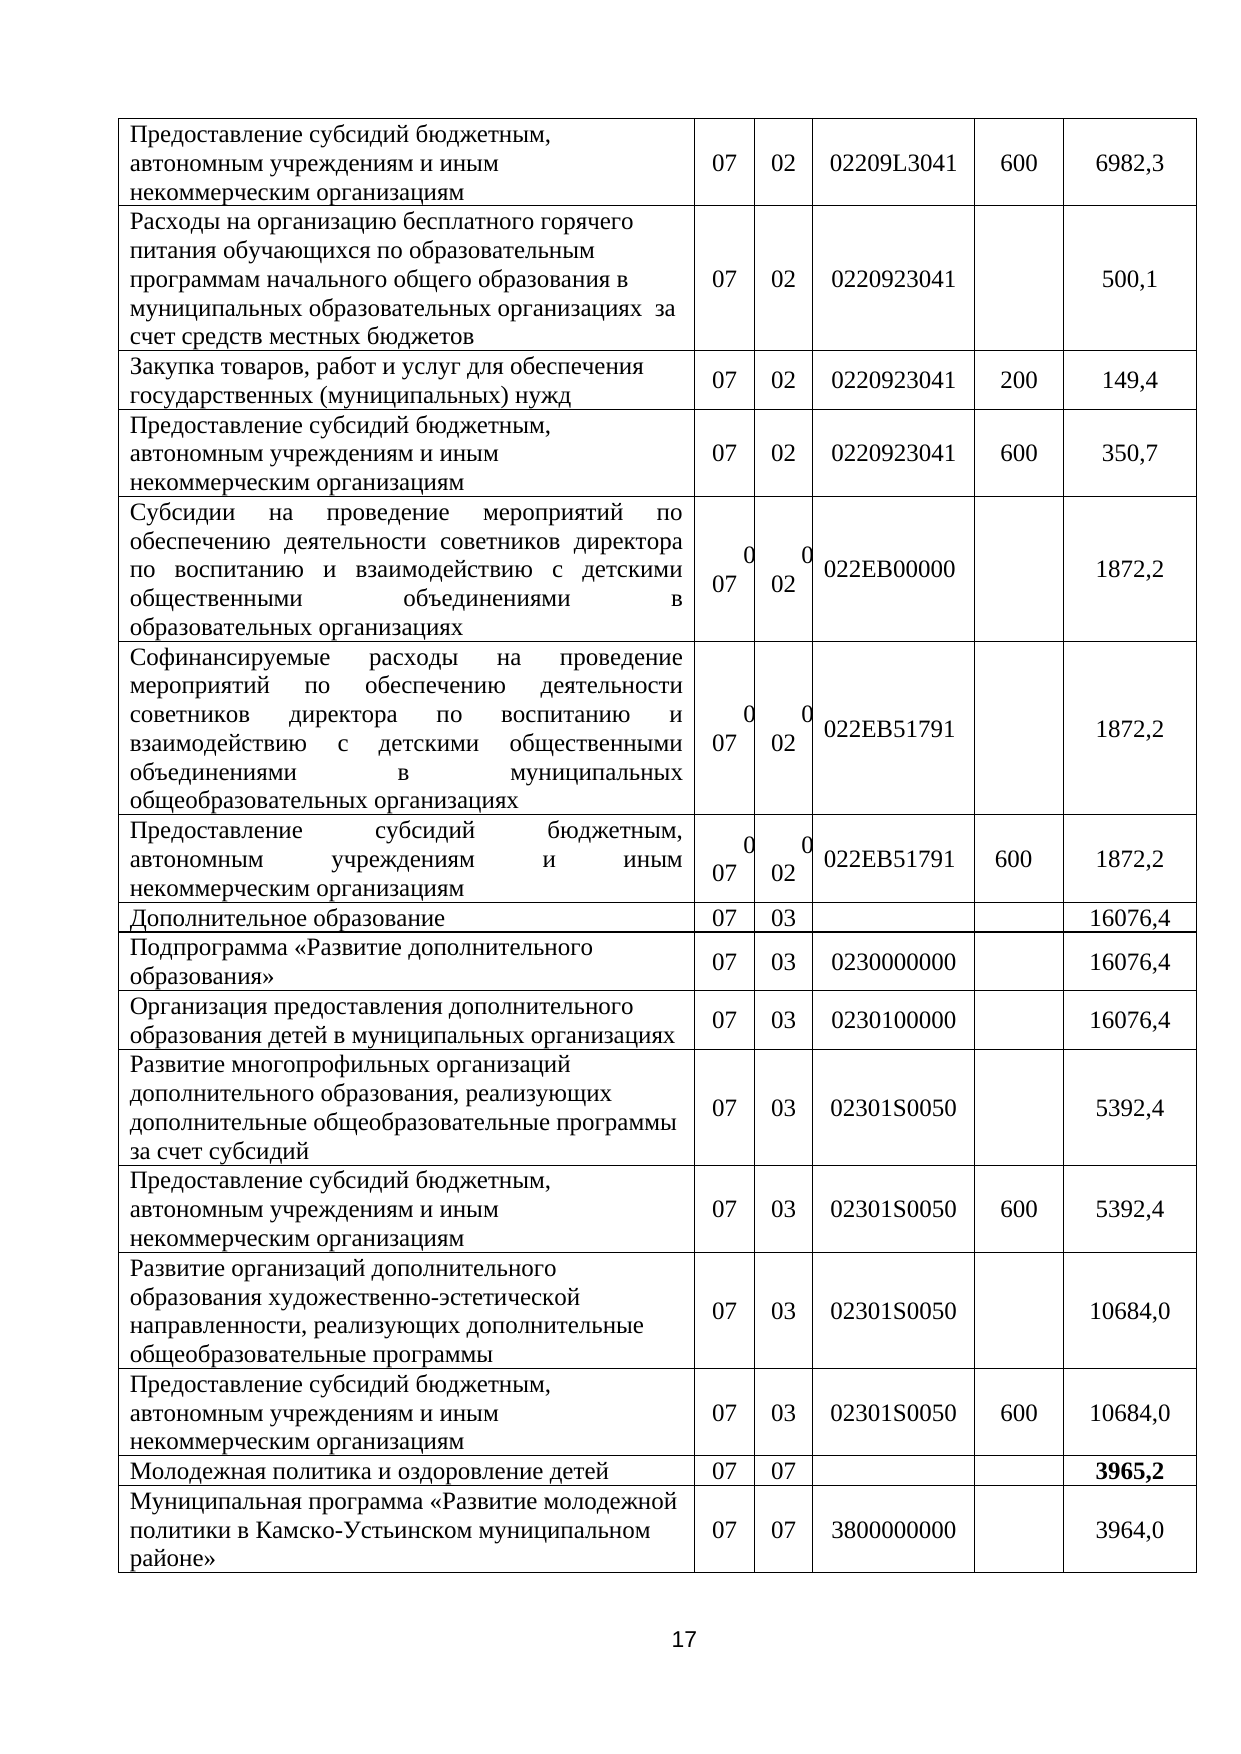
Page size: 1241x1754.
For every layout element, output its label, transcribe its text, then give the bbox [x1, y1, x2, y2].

table_cell 3800000000 [813, 1486, 974, 1572]
table_cell 07 [695, 1369, 754, 1455]
table_cell [813, 1456, 974, 1485]
table_cell 002 [755, 815, 812, 902]
table_cell 07 [695, 206, 754, 350]
table_cell 600 [975, 119, 1063, 205]
table_cell Развитие организаций дополнительного образования художественно-эстетической направленности, реализующих дополнительные общеобразовательные программы [119, 1253, 694, 1368]
table_cell 02 [755, 351, 812, 409]
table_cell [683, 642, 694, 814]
table_cell [975, 1253, 1063, 1368]
table_cell Расходы на организацию бесплатного горячего питания обучающихся по образовательным программам начального общего образования в муниципальных образовательных организациях за счет средств местных бюджетов [119, 206, 694, 350]
table_cell 0230000000 [813, 933, 974, 990]
table_cell 02301S0050 [813, 1369, 974, 1455]
table_cell 6982,3 [1064, 119, 1196, 205]
table_cell Подпрограмма «Развитие дополнительного образования» [119, 933, 694, 990]
table_cell 03 [755, 933, 812, 990]
table_cell 0220923041 [813, 206, 974, 350]
table_cell 07 [695, 1456, 754, 1485]
table_cell 007 [695, 815, 754, 902]
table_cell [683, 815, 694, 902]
table_cell [813, 903, 974, 931]
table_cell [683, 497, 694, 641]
table_cell 002 [755, 497, 812, 641]
table_cell Молодежная политика и оздоровление детей [119, 1456, 694, 1485]
table_cell 022ЕВ00000 [813, 497, 974, 641]
table_cell 600 [975, 815, 1063, 902]
table_cell Организация предоставления дополнительного образования детей в муниципальных организациях [119, 991, 694, 1048]
table_cell 5392,4 [1064, 1166, 1196, 1252]
table_cell 5392,4 [1064, 1050, 1196, 1164]
table_cell [975, 1486, 1063, 1572]
table_cell 0230100000 [813, 991, 974, 1048]
table_cell 07 [695, 1486, 754, 1572]
table_cell Предоставление субсидий бюджетным, автономным учреждениям и иным некоммерческим организациям [119, 410, 694, 496]
table_cell Муниципальная программа «Развитие молодежной политики в Камско-Устьинском муниципальном районе» [119, 1486, 694, 1572]
table_cell 1872,2 [1064, 815, 1196, 902]
table_cell [975, 903, 1063, 931]
table_cell 07 [695, 1050, 754, 1164]
table_cell 07 [755, 1486, 812, 1572]
table_cell 3964,0 [1064, 1486, 1196, 1572]
table_cell Предоставление субсидий бюджетным, автономным учреждениям и иным некоммерческим организациям [119, 119, 694, 205]
table_cell Дополнительное образование [119, 903, 694, 931]
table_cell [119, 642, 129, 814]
table_cell 1872,2 [1064, 642, 1196, 814]
table_cell 02 [755, 410, 812, 496]
table_cell 600 [975, 1369, 1063, 1455]
table_cell [975, 497, 1063, 641]
table_cell 07 [695, 933, 754, 990]
table_cell 16076,4 [1064, 991, 1196, 1048]
table_cell 007 [695, 497, 754, 641]
table_cell [975, 991, 1063, 1048]
table_cell 350,7 [1064, 410, 1196, 496]
table_cell 07 [695, 351, 754, 409]
table_cell 03 [755, 1050, 812, 1164]
table_cell 500,1 [1064, 206, 1196, 350]
table_cell 02209L3041 [813, 119, 974, 205]
table_cell 03 [755, 991, 812, 1048]
table_cell 10684,0 [1064, 1253, 1196, 1368]
table_cell 03 [755, 1369, 812, 1455]
table_cell 02301S0050 [813, 1050, 974, 1164]
table_cell 022ЕВ51791 [813, 815, 974, 902]
table_cell [975, 642, 1063, 814]
table_cell 007 [695, 642, 754, 814]
table_cell 200 [975, 351, 1063, 409]
table_cell 07 [695, 991, 754, 1048]
table_cell 600 [975, 1166, 1063, 1252]
table_cell 1872,2 [1064, 497, 1196, 641]
table_cell 149,4 [1064, 351, 1196, 409]
table_cell 02301S0050 [813, 1166, 974, 1252]
table_cell 07 [695, 1253, 754, 1368]
table_cell 03 [755, 1253, 812, 1368]
table_cell Предоставление субсидий бюджетным, автономным учреждениям и иным некоммерческим организациям [119, 1166, 694, 1252]
table_cell 002 [755, 642, 812, 814]
table_cell Закупка товаров, работ и услуг для обеспечения государственных (муниципальных) нужд [119, 351, 694, 409]
table_cell 03 [755, 903, 812, 931]
table_cell [975, 206, 1063, 350]
table_cell 07 [695, 1166, 754, 1252]
table_cell 07 [695, 903, 754, 931]
table_cell 3965,2 [1064, 1456, 1196, 1485]
table_cell 16076,4 [1064, 903, 1196, 931]
table_cell 02 [755, 206, 812, 350]
table_cell 02 [755, 119, 812, 205]
table_cell 022ЕВ51791 [813, 642, 974, 814]
table_cell Развитие многопрофильных организаций дополнительного образования, реализующих дополнительные общеобразовательные программы за счет субсидий [119, 1050, 694, 1164]
table_cell 0220923041 [813, 410, 974, 496]
table_cell 03 [755, 1166, 812, 1252]
table_cell 02301S0050 [813, 1253, 974, 1368]
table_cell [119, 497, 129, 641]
table_cell 10684,0 [1064, 1369, 1196, 1455]
table_cell 600 [975, 410, 1063, 496]
table_cell Предоставление субсидий бюджетным, автономным учреждениям и иным некоммерческим организациям [119, 1369, 694, 1455]
table_cell [975, 1456, 1063, 1485]
table_cell [975, 933, 1063, 990]
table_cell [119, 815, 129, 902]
table_cell [975, 1050, 1063, 1164]
table_cell 16076,4 [1064, 933, 1196, 990]
table_cell 07 [755, 1456, 812, 1485]
table_cell 07 [695, 410, 754, 496]
table_cell 0220923041 [813, 351, 974, 409]
table_cell 07 [695, 119, 754, 205]
